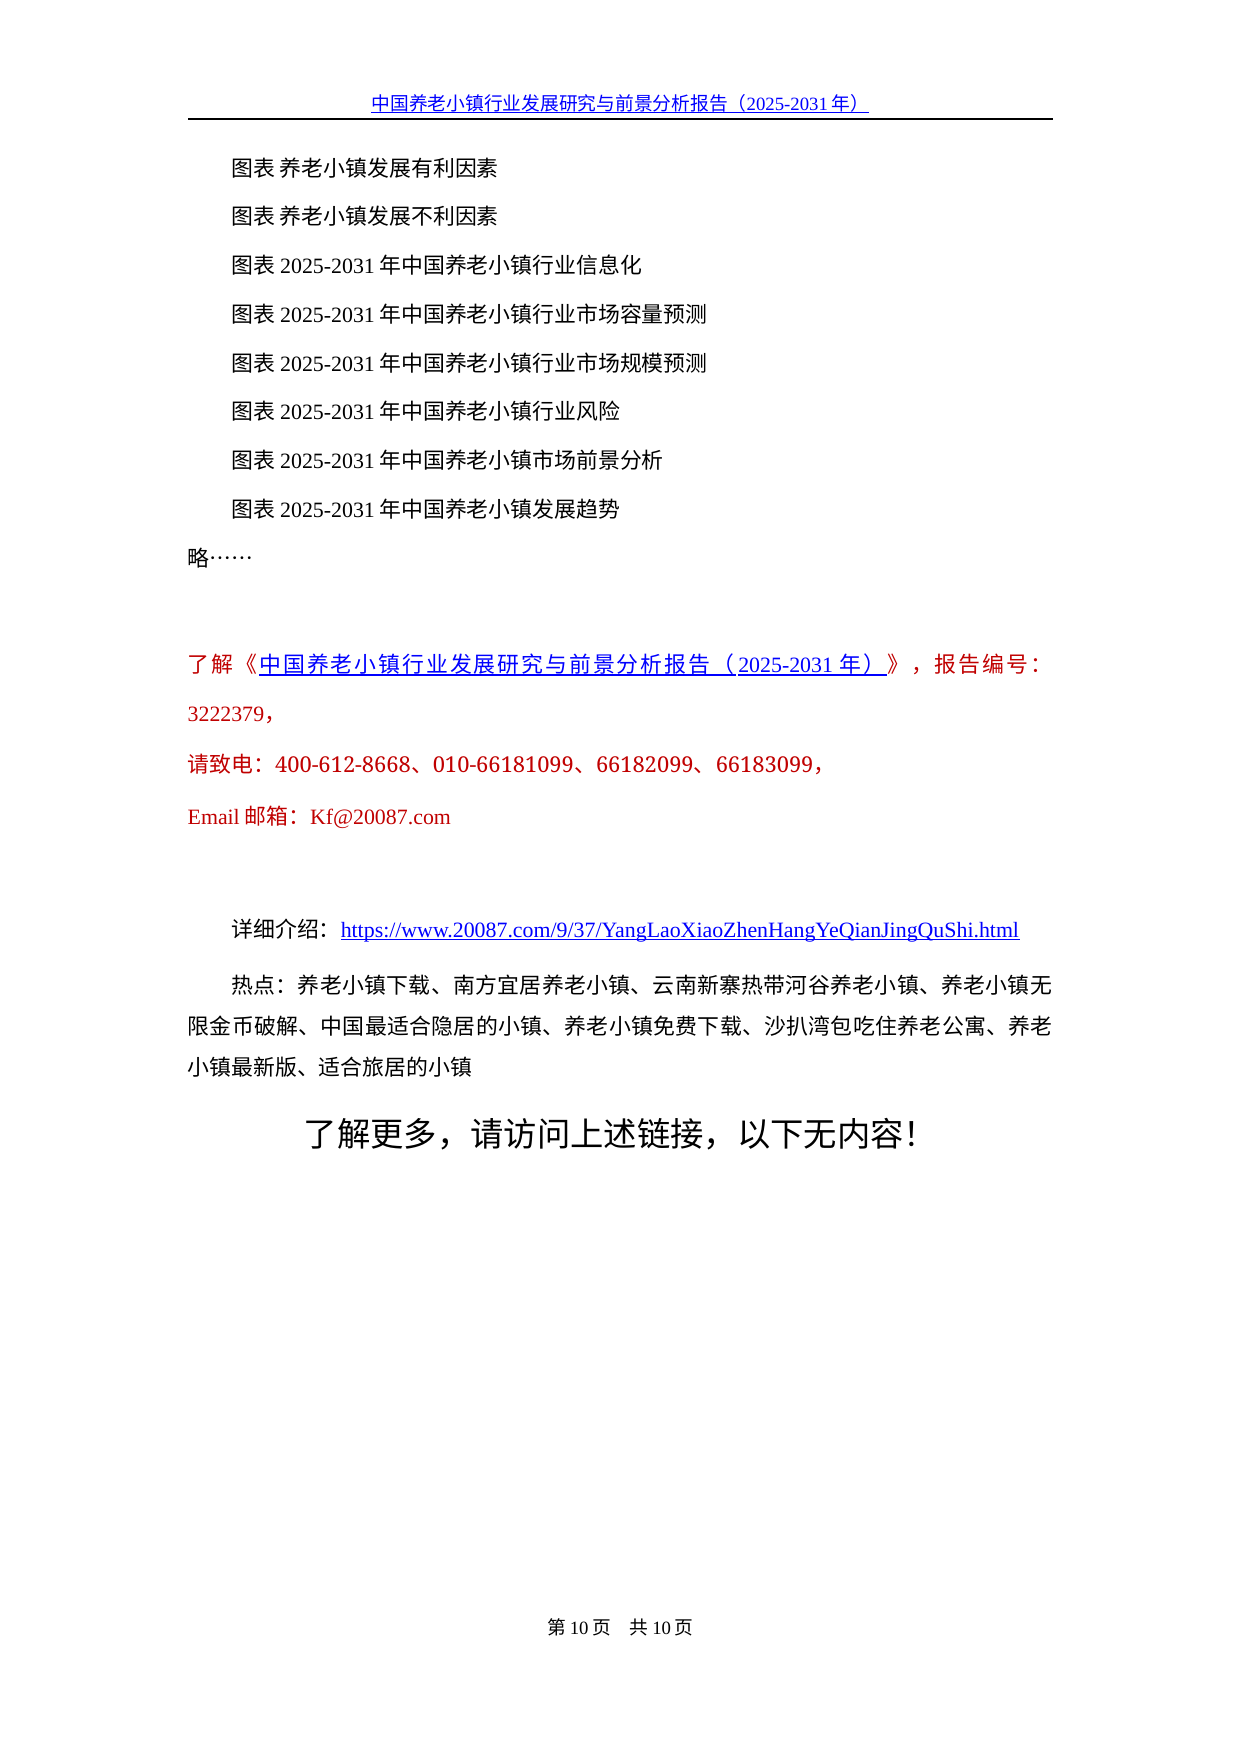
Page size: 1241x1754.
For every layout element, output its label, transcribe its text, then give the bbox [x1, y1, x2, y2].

text 热点：养老小镇下载、南方宜居养老小镇、云南新寨热带河谷养老小镇、养老小镇无限金币破解、中国最适合隐居的小镇、养老小镇免费下载、沙扒湾包吃住养老公寓、养老小镇最新版、适合旅居的小镇 [187, 968, 1053, 1082]
text Email邮箱：Kf@20087.com [187, 798, 1053, 831]
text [187, 150, 1053, 573]
text 详细介绍：https://www.20087.com/9/37/YangLaoXiaoZhenHangYeQianJingQuShi.html [187, 911, 1053, 944]
title 了解更多，请访问上述链接，以下无内容！ [187, 1099, 1053, 1164]
text 请致电：400-612-8668、010-66181099、66182099、66183099， [187, 747, 1053, 779]
text 了解《中国养老小镇行业发展研究与前景分析报告（2025-2031年）》，报告编号：3222379， [187, 647, 1053, 728]
